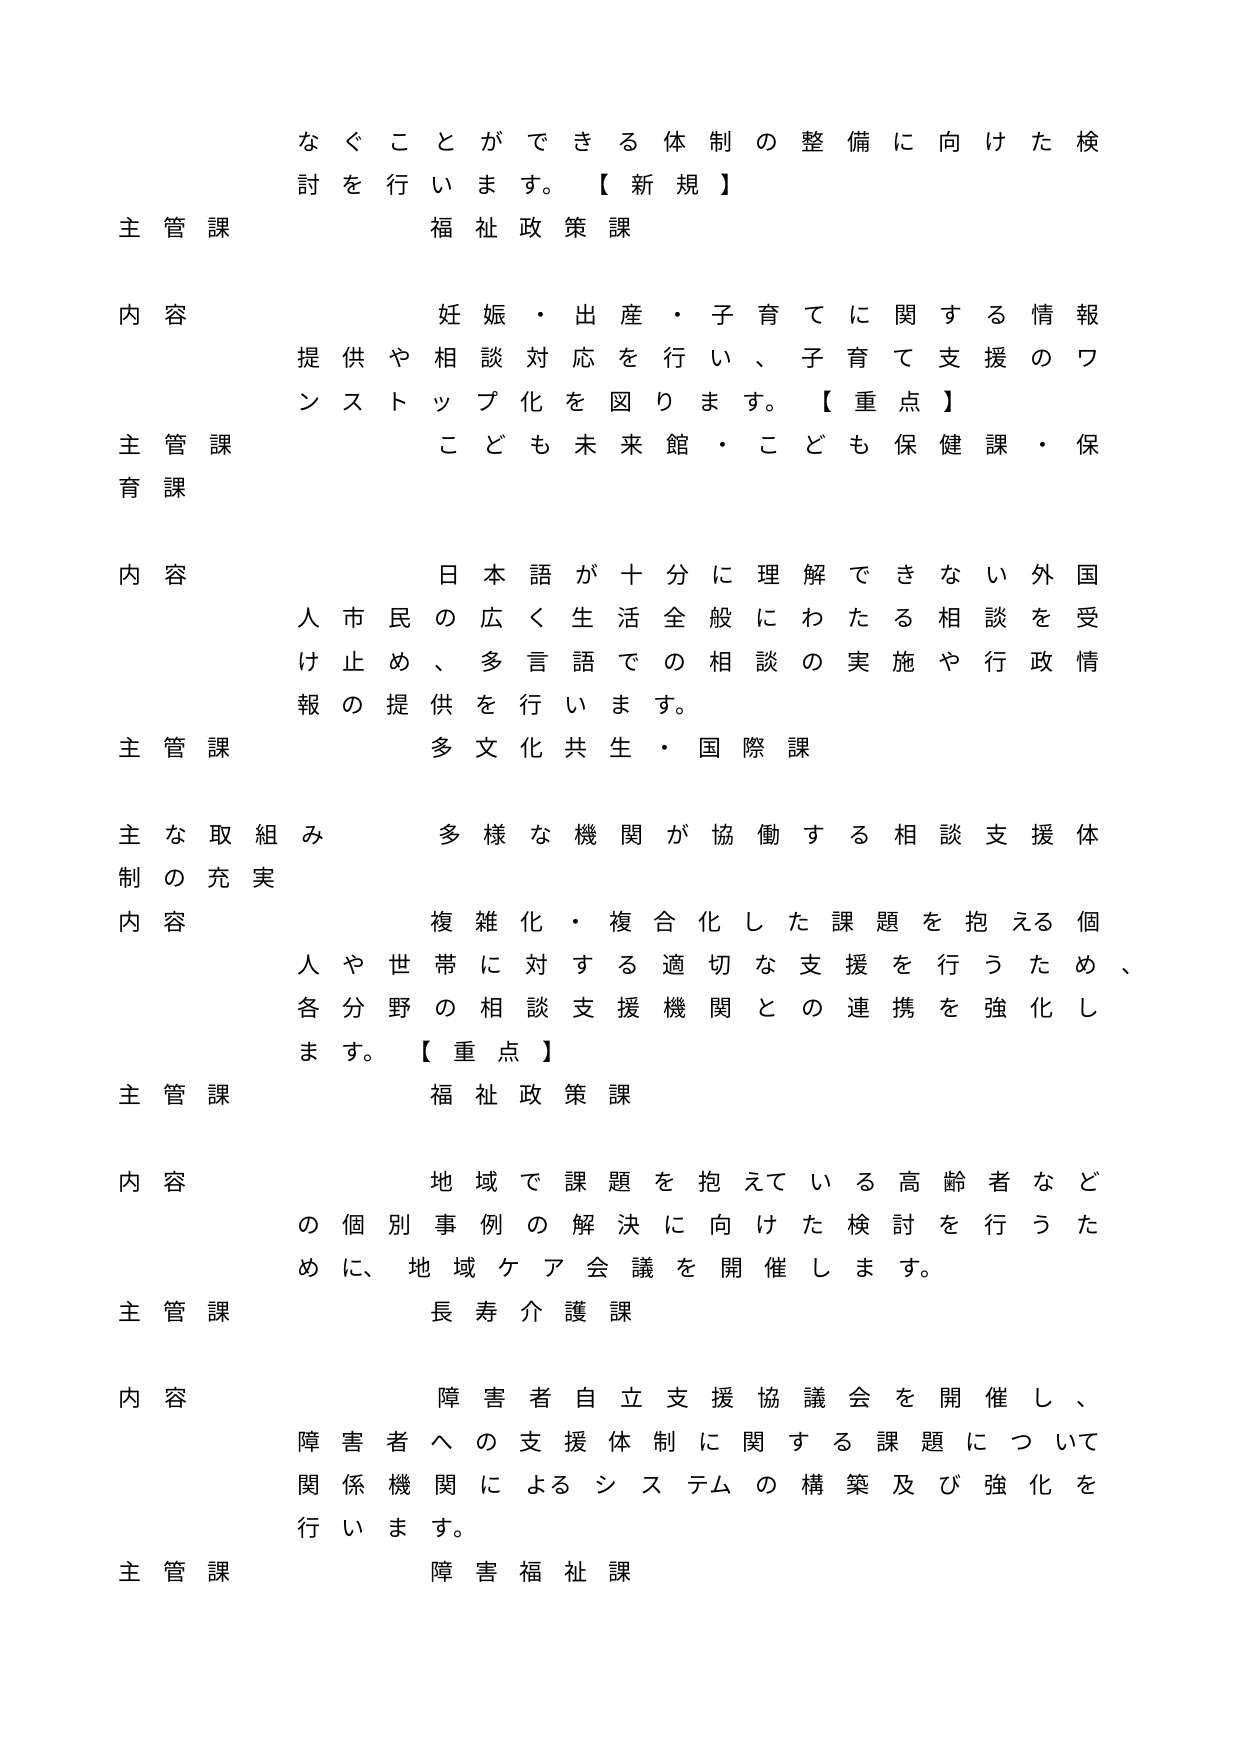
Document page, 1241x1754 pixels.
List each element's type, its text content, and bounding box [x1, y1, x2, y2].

text 内容 地域で課題を抱えている高齢者などの個別事例の解決に向けた検討を行うために、地域ケア会議を開催します。 [118, 1159, 1122, 1289]
text 内容 障害者自立支援協議会を開催し、障害者への支援体制に関する課題について関係機関によるシステムの構築及び強化を行います。 [118, 1375, 1122, 1549]
text 主管課 多文化共生・国際課 [118, 725, 1122, 769]
text 主管課 長寿介護課 [118, 1289, 1122, 1332]
text 主管課 障害福祉課 [118, 1549, 1122, 1592]
text 主管課 福祉政策課 [118, 205, 1122, 249]
text 主管課 こども未来館・こども保健課・保育課 [118, 422, 1122, 509]
text 内容 日本語が十分に理解できない外国人市民の広く生活全般にわたる相談を受け止め、多言語での相談の実施や行政情報の提供を行います。 [118, 552, 1122, 725]
text 主な取組み 多様な機関が協働する相談支援体制の充実 [118, 812, 1122, 899]
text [118, 119, 1122, 205]
text 内容 複雑化・複合化した課題を抱える個人や世帯に対する適切な支援を行うため、各分野の相談支援機関との連携を強化します。【重点】 [118, 899, 1122, 1072]
text 内容 妊娠・出産・子育てに関する情報提供や相談対応を行い、子育て支援のワンストップ化を図ります。【重点】 [118, 292, 1122, 422]
text 主管課 福祉政策課 [118, 1072, 1122, 1115]
